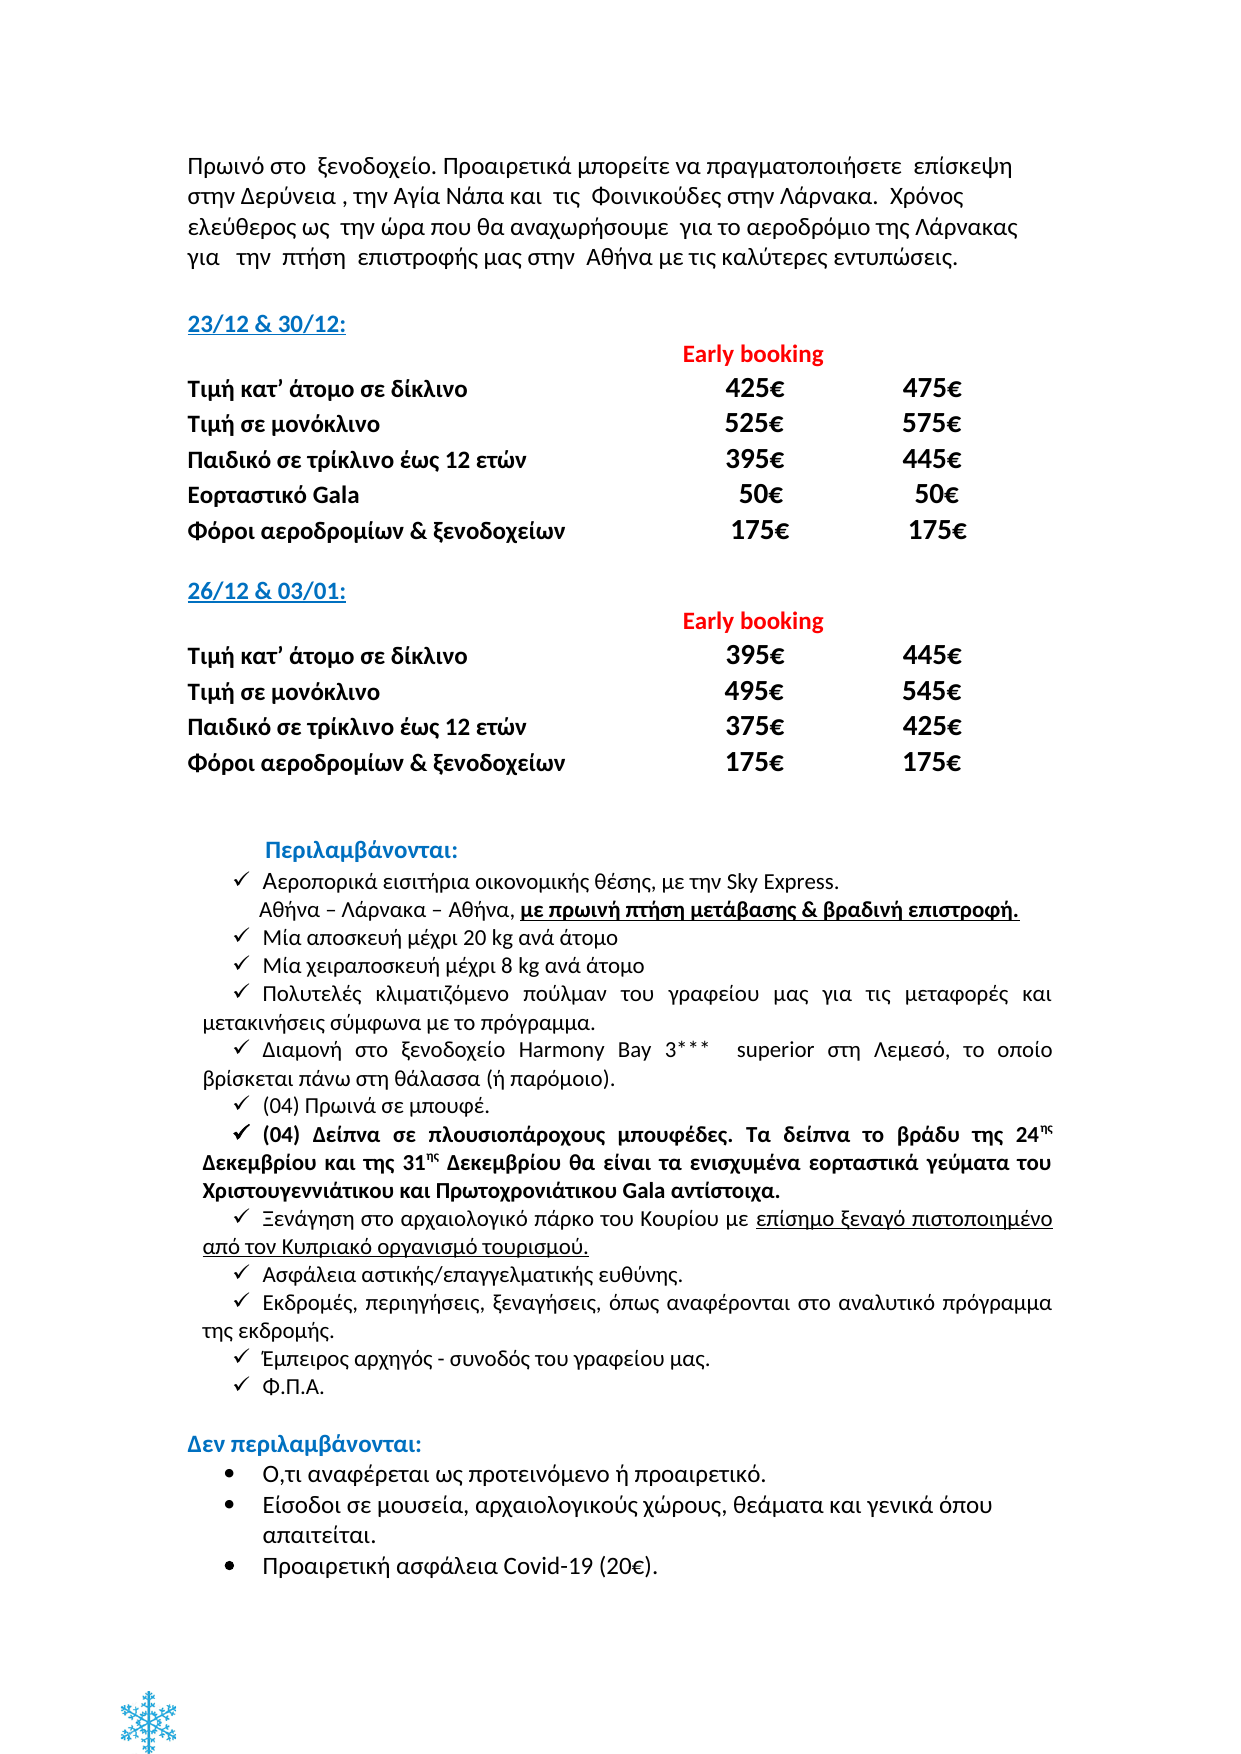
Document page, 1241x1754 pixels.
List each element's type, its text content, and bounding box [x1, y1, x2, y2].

list Ο,τι αναφέρεται ως προτεινόμενο ή προαιρετικό. [225, 1458, 1053, 1489]
text Δεν περιλαμβάνονται: [187, 1428, 1053, 1458]
text Early booking [187, 605, 1053, 636]
list (04) Πρωινά σε μπουφέ. [202, 1092, 1053, 1120]
list Ξενάγηση στο αρχαιολογικό πάρκο του Κουρίου με επίσημο ξεναγό πιστοποιημένο από τον Κυπριακό οργανισμό τουρισμού. [202, 1204, 1053, 1260]
text Παιδικό σε τρίκλινο έως 12 ετών 375€ 425€ [187, 707, 1053, 743]
list Αεροπορικά εισιτήρια οικονομικής θέσης, με την Sky Express. [202, 865, 1053, 896]
text Φόροι αεροδρομίων & ξενοδοχείων 175€ 175€ [187, 511, 1053, 547]
text Τιμή κατ’ άτομο σε δίκλινο 395€ 445€ [187, 636, 1053, 672]
list Εκδρομές, περιηγήσεις, ξεναγήσεις, όπως αναφέρονται στο αναλυτικό πρόγραμμα της εκδρομής. [202, 1288, 1053, 1344]
picture [120, 1691, 177, 1754]
text Τιμή κατ’ άτομο σε δίκλινο 425€ 475€ [187, 369, 1053, 404]
text Εορταστικό Gala 50€ 50€ [187, 476, 1053, 511]
text Αθήνα – Λάρνακα – Αθήνα, με πρωινή πτήση μετάβασης & βραδινή επιστροφή. [202, 896, 1053, 923]
list Φ.Π.Α. [202, 1372, 1053, 1400]
list Πολυτελές κλιματιζόμενο πούλμαν του γραφείου μας για τις μεταφορές και μετακινήσεις σύμφωνα με το πρόγραμμα. [202, 979, 1053, 1036]
list Προαιρετική ασφάλεια Covid-19 (20€). [225, 1550, 1053, 1581]
text Πρωινό στο ξενοδοχείο. Προαιρετικά μπορείτε να πραγματοποιήσετε επίσκεψη στην Δερύνεια , την Αγία Νάπα και τις Φοινικούδες στην Λάρνακα. Χρόνος ελεύθερος ως την ώρα που θα αναχωρήσουμε για το αεροδρόμιο της Λάρνακας για την πτήση επιστροφής μας στην Αθήνα με τις καλύτερες εντυπώσεις. [187, 150, 1053, 272]
text Early booking [187, 338, 1053, 369]
list (04) Δείπνα σε πλουσιοπάροχους μπουφέδες. Τα δείπνα το βράδυ της 24ης Δεκεμβρίου και της 31ης Δεκεμβρίου θα είναι τα ενισχυμένα εορταστικά γεύματα του Χριστουγεννιάτικου και Πρωτοχρονιάτικου Gala αντίστοιχα. [202, 1120, 1053, 1204]
list Ασφάλεια αστικής/επαγγελματικής ευθύνης. [202, 1260, 1053, 1288]
text Τιμή σε μονόκλινο 525€ 575€ [187, 404, 1053, 440]
list Διαμονή στο ξενοδοχείο Harmony Bay 3*** superior στη Λεμεσό, το οποίο βρίσκεται πάνω στη θάλασσα (ή παρόμοιο). [202, 1036, 1053, 1092]
list Μία χειραποσκευή μέχρι 8 kg ανά άτομο [202, 952, 1053, 979]
text 23/12 & 30/12: [187, 308, 1053, 338]
text Περιλαμβάνονται: [187, 834, 1053, 865]
text Παιδικό σε τρίκλινο έως 12 ετών 395€ 445€ [187, 440, 1053, 476]
list Έμπειρος αρχηγός - συνοδός του γραφείου μας. [202, 1344, 1053, 1372]
text Φόροι αεροδρομίων & ξενοδοχείων 175€ 175€ [187, 743, 1053, 778]
list Μία αποσκευή μέχρι 20 kg ανά άτομο [202, 923, 1053, 952]
text Τιμή σε μονόκλινο 495€ 545€ [187, 672, 1053, 707]
list Είσοδοι σε μουσεία, αρχαιολογικούς χώρους, θεάματα και γενικά όπου απαιτείται. [225, 1489, 1053, 1550]
text 26/12 & 03/01: [187, 575, 1053, 605]
